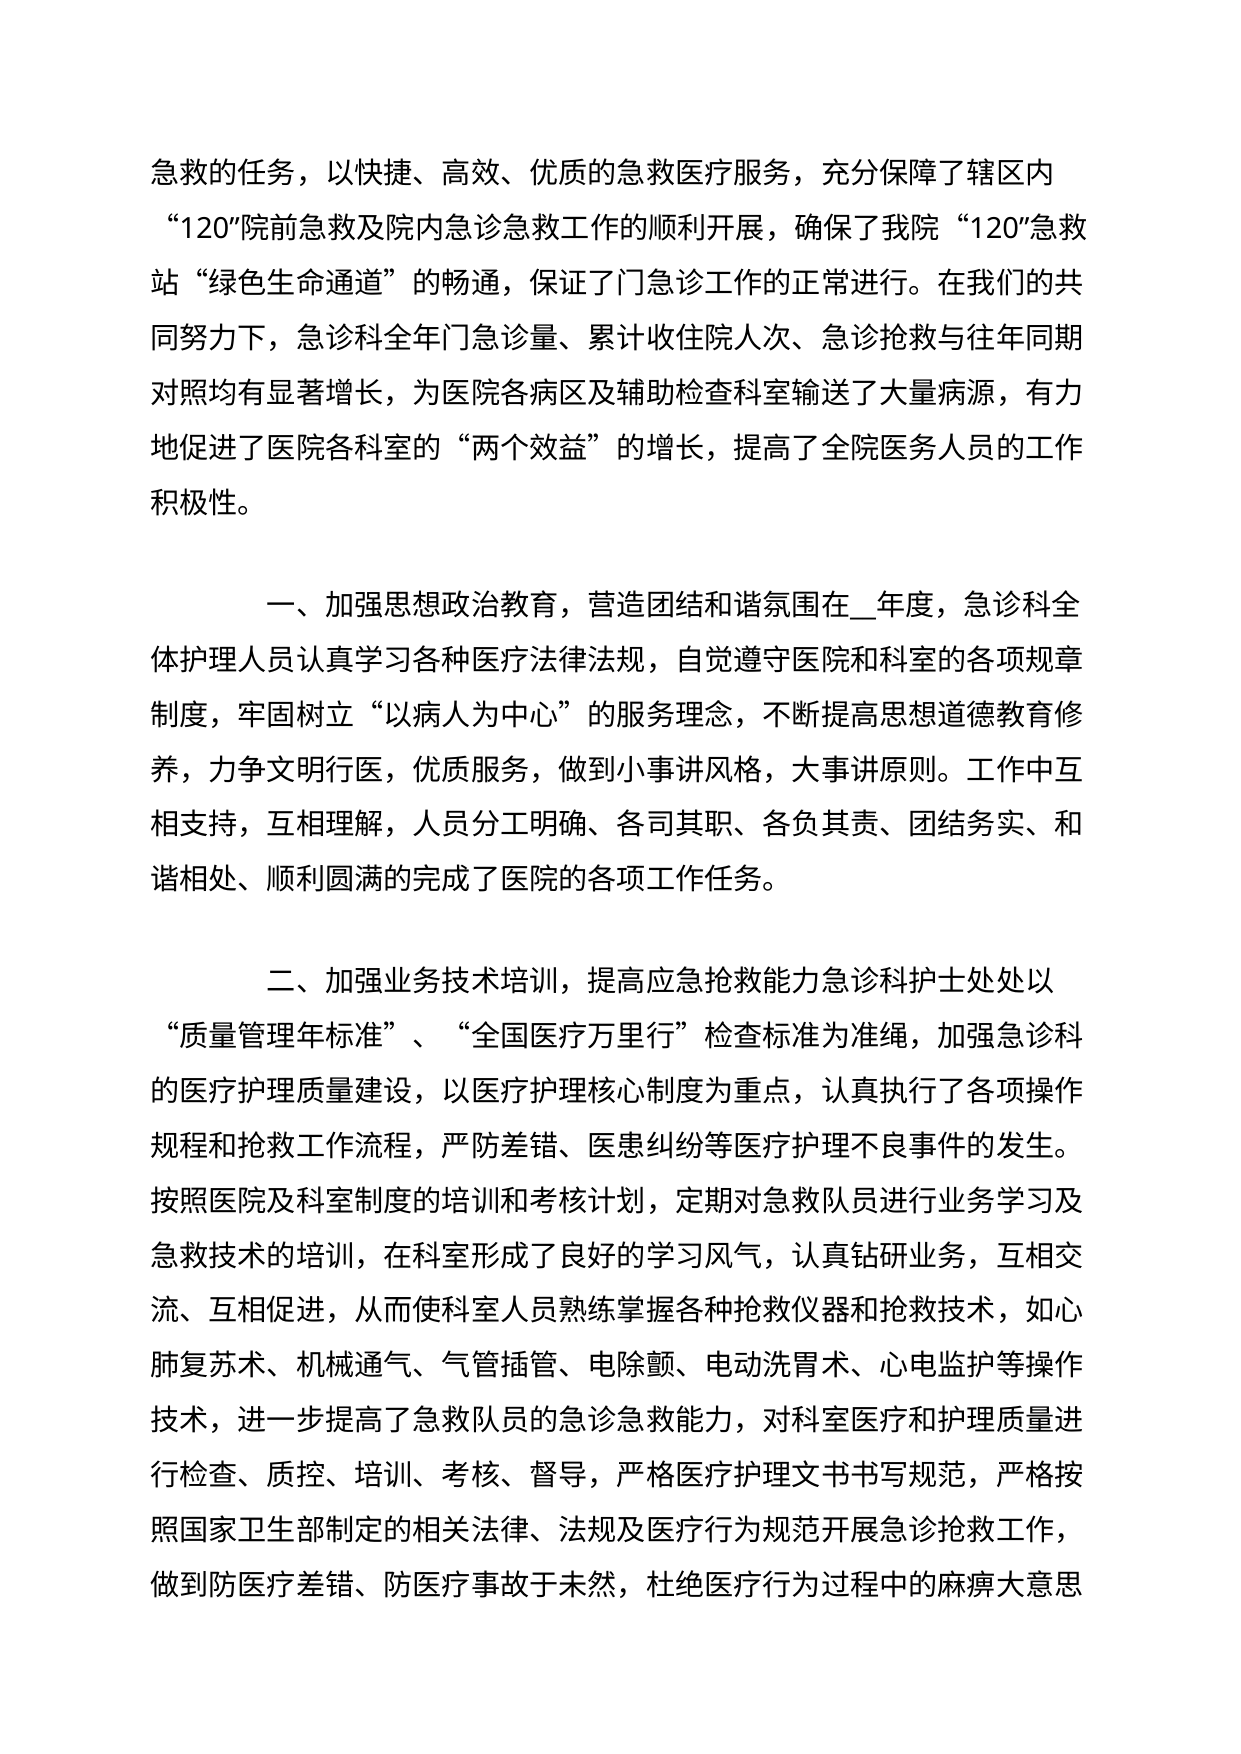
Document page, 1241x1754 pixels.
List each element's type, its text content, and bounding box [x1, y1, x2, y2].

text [150, 150, 1090, 522]
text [150, 958, 1090, 1604]
text 一、加强思想政治教育，营造团结和谐氛围在__年度，急诊科全体护理人员认真学习各种医疗法律法规，自觉遵守医院和科室的各项规章制度，牢固树立“以病人为中心”的服务理念，不断提高思想道德教育修养，力争文明行医，优质服务，做到小事讲风格，大事讲原则。工作中互相支持，互相理解，人员分工明确、各司其职、各负其责、团结务实、和谐相处、顺利圆满的完成了医院的各项工作任务。 [150, 581, 1090, 898]
